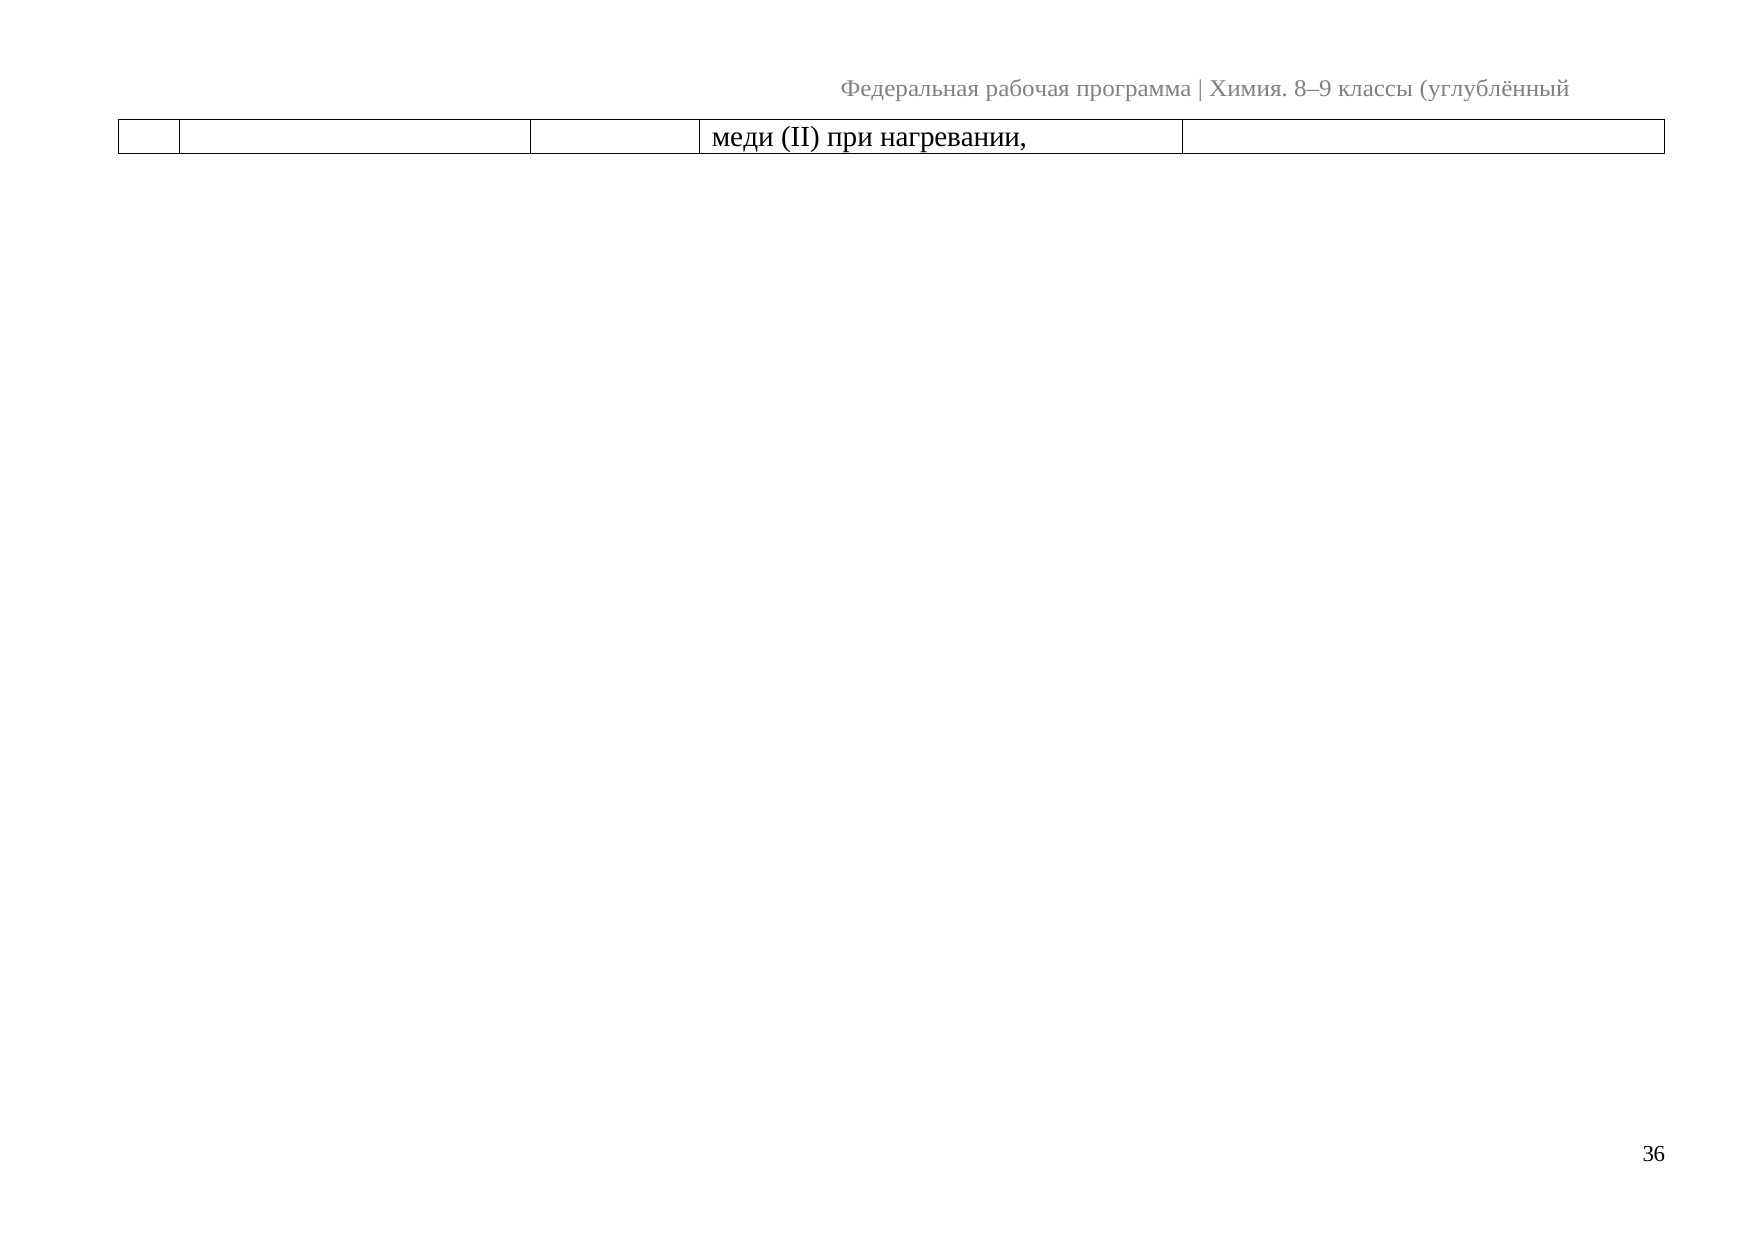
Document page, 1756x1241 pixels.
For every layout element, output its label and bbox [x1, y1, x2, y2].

table_header [1183, 120, 1664, 153]
table_header [180, 120, 530, 153]
table_header [700, 120, 1182, 153]
table_header [119, 120, 179, 153]
table_header [531, 120, 699, 153]
